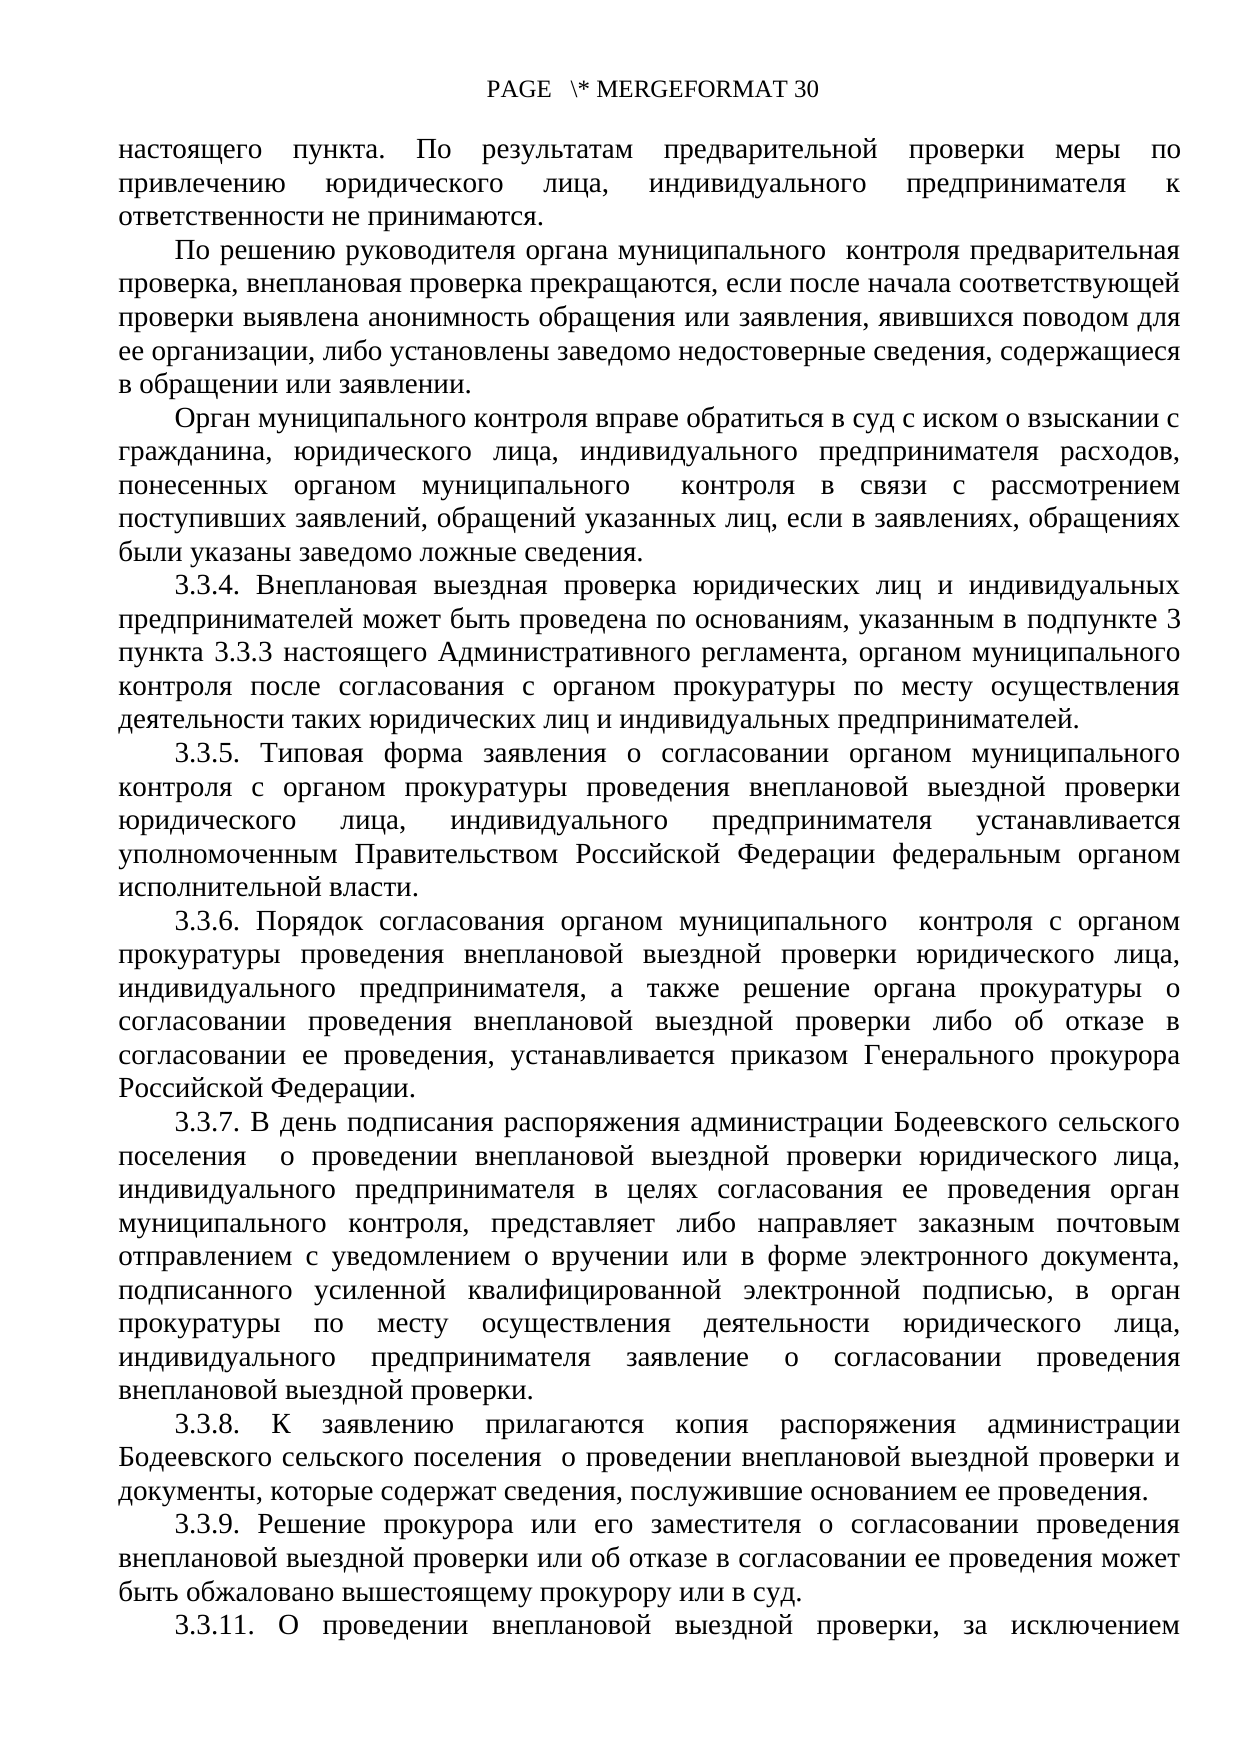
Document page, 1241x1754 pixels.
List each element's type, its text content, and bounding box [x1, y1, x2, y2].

text 3.3.4. Внеплановая выездная проверка юридических лиц и индивидуальных предпринимателей может быть проведена по основаниям, указанным в подпункте 3 пункта 3.3.3 настоящего Административного регламента, органом муниципального контроля после согласования с органом прокуратуры по месту осуществления деятельности таких юридических лиц и индивидуальных предпринимателей. [118, 567, 1181, 735]
text 3.3.7. В день подписания распоряжения администрации Бодеевского сельского поселения о проведении внеплановой выездной проверки юридического лица, индивидуального предпринимателя в целях согласования ее проведения орган муниципального контроля, представляет либо направляет заказным почтовым отправлением с уведомлением о вручении или в форме электронного документа, подписанного усиленной квалифицированной электронной подписью, в орган прокуратуры по месту осуществления деятельности юридического лица, индивидуального предпринимателя заявление о согласовании проведения внеплановой выездной проверки. [118, 1104, 1181, 1406]
text 3.3.8. К заявлению прилагаются копия распоряжения администрации Бодеевского сельского поселения о проведении внеплановой выездной проверки и документы, которые содержат сведения, послужившие основанием ее проведения. [118, 1406, 1181, 1507]
text 3.3.9. Решение прокурора или его заместителя о согласовании проведения внеплановой выездной проверки или об отказе в согласовании ее проведения может быть обжаловано вышестоящему прокурору или в суд. [118, 1507, 1181, 1607]
text Орган муниципального контроля вправе обратиться в суд с иском о взыскании с гражданина, юридического лица, индивидуального предпринимателя расходов, понесенных органом муниципального контроля в связи с рассмотрением поступивших заявлений, обращений указанных лиц, если в заявлениях, обращениях были указаны заведомо ложные сведения. [118, 400, 1181, 567]
text По решению руководителя органа муниципального контроля предварительная проверка, внеплановая проверка прекращаются, если после начала соответствующей проверки выявлена анонимность обращения или заявления, явившихся поводом для ее организации, либо установлены заведомо недостоверные сведения, содержащиеся в обращении или заявлении. [118, 232, 1181, 400]
text 3.3.6. Порядок согласования органом муниципального контроля с органом прокуратуры проведения внеплановой выездной проверки юридического лица, индивидуального предпринимателя, а также решение органа прокуратуры о согласовании проведения внеплановой выездной проверки либо об отказе в согласовании ее проведения, устанавливается приказом Генерального прокурора Российской Федерации. [118, 903, 1181, 1104]
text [118, 131, 1181, 232]
text 3.3.5. Типовая форма заявления о согласовании органом муниципального контроля с органом прокуратуры проведения внеплановой выездной проверки юридического лица, индивидуального предпринимателя устанавливается уполномоченным Правительством Российской Федерации федеральным органом исполнительной власти. [118, 735, 1181, 903]
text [118, 1607, 1181, 1641]
